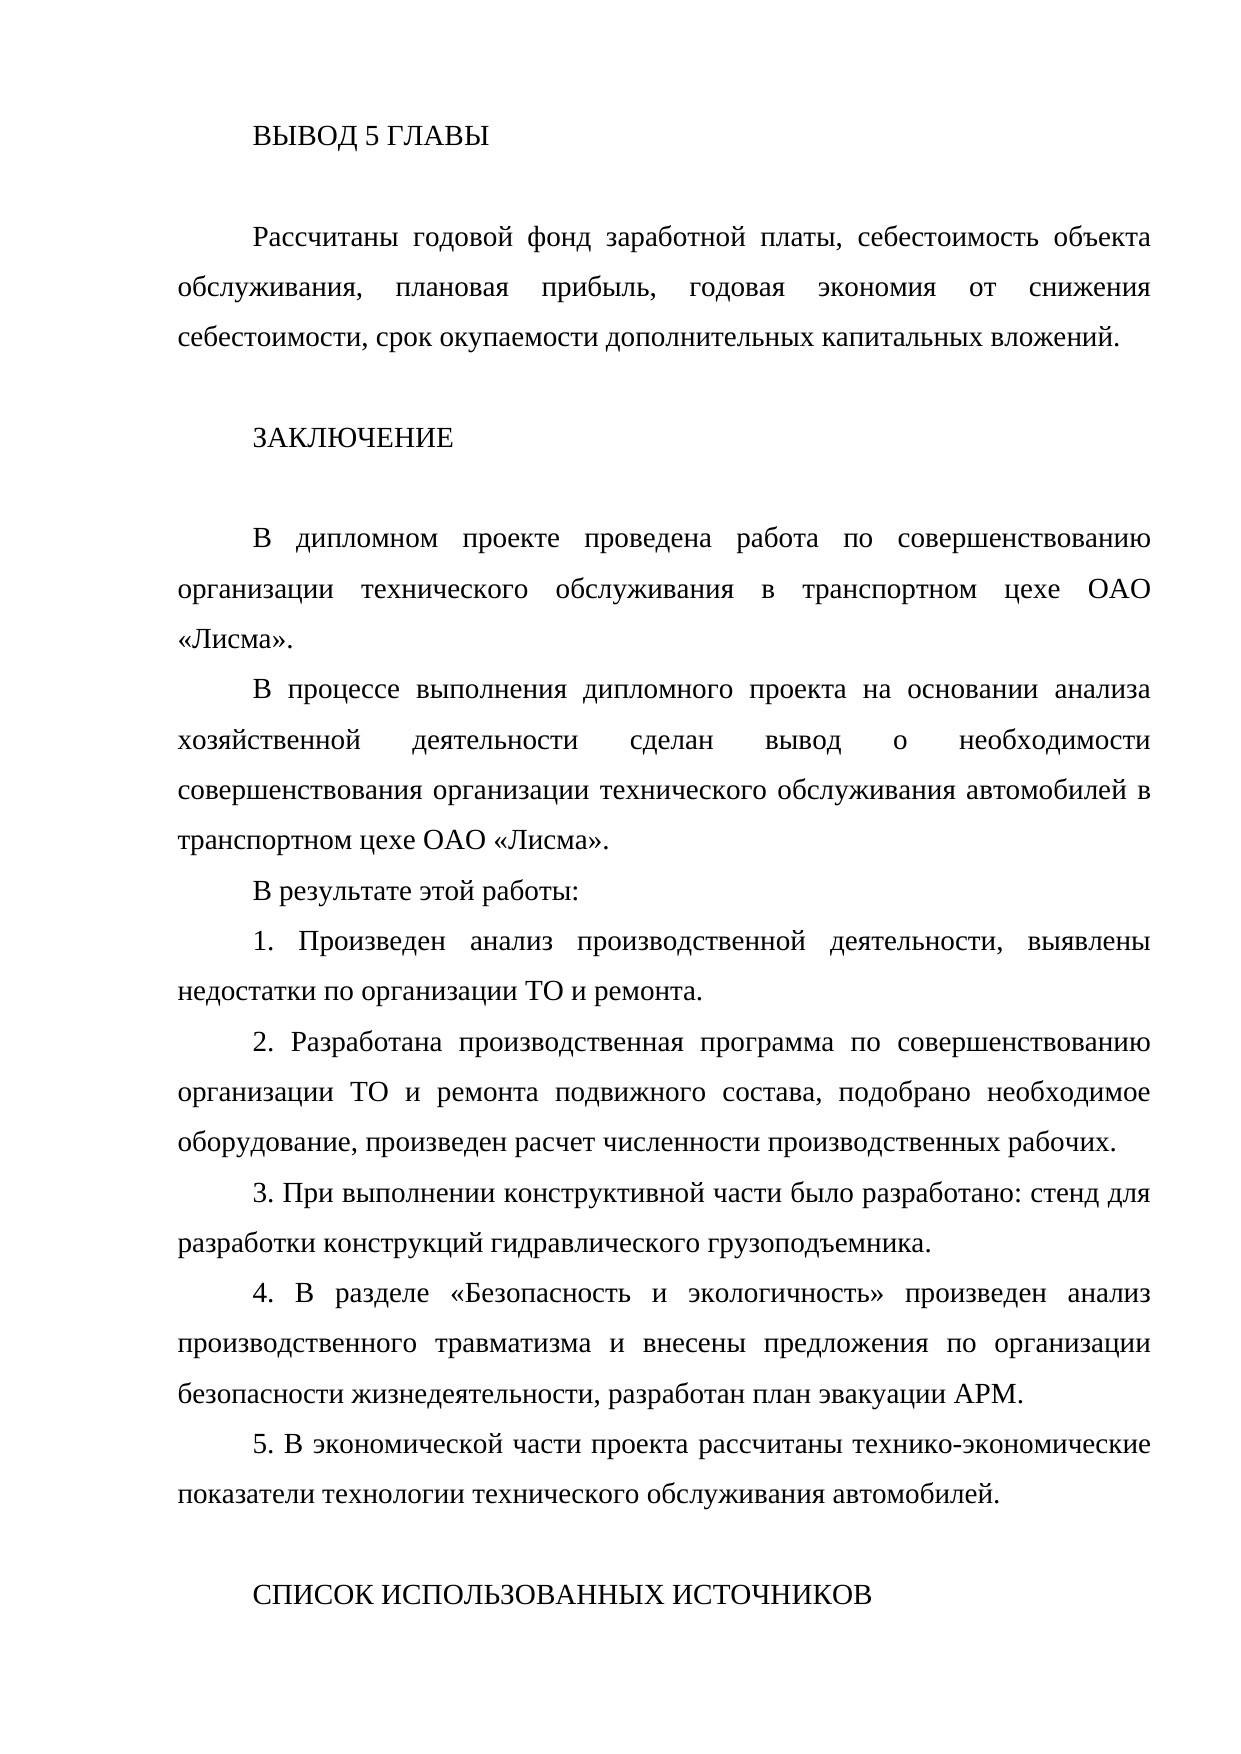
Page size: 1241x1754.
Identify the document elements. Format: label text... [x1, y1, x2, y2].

text ВЫВОД 5 ГЛАВЫ [177, 118, 1152, 152]
text 1. Произведен анализ производственной деятельности, выявлены недостатки по организации ТО и ремонта. [177, 923, 1152, 1007]
text 3. При выполнении конструктивной части было разработано: стенд для разработки конструкций гидравлического грузоподъемника. [177, 1175, 1152, 1258]
text 4. В разделе «Безопасность и экологичность» произведен анализ производственного травматизма и внесены предложения по организации безопасности жизнедеятельности, разработан план эвакуации АРМ. [177, 1275, 1152, 1409]
text Рассчитаны годовой фонд заработной платы, себестоимость объекта обслуживания, плановая прибыль, годовая экономия от снижения себестоимости, срок окупаемости дополнительных капитальных вложений. [177, 219, 1152, 353]
subtitle ЗАКЛЮЧЕНИЕ [177, 420, 1152, 453]
text 2. Разработана производственная программа по совершенствованию организации ТО и ремонта подвижного состава, подобрано необходимое оборудование, произведен расчет численности производственных рабочих. [177, 1024, 1152, 1158]
text В результате этой работы: [177, 873, 1152, 906]
text В процессе выполнения дипломного проекта на основании анализа хозяйственной деятельности сделан вывод о необходимости совершенствования организации технического обслуживания автомобилей в транспортном цехе ОАО «Лисма». [177, 672, 1152, 856]
text В дипломном проекте проведена работа по совершенствованию организации технического обслуживания в транспортном цехе ОАО «Лисма». [177, 521, 1152, 655]
text 5. В экономической части проекта рассчитаны технико-экономические показатели технологии технического обслуживания автомобилей. [177, 1426, 1152, 1510]
subtitle СПИСОК ИСПОЛЬЗОВАННЫХ ИСТОЧНИКОВ [177, 1577, 1152, 1611]
